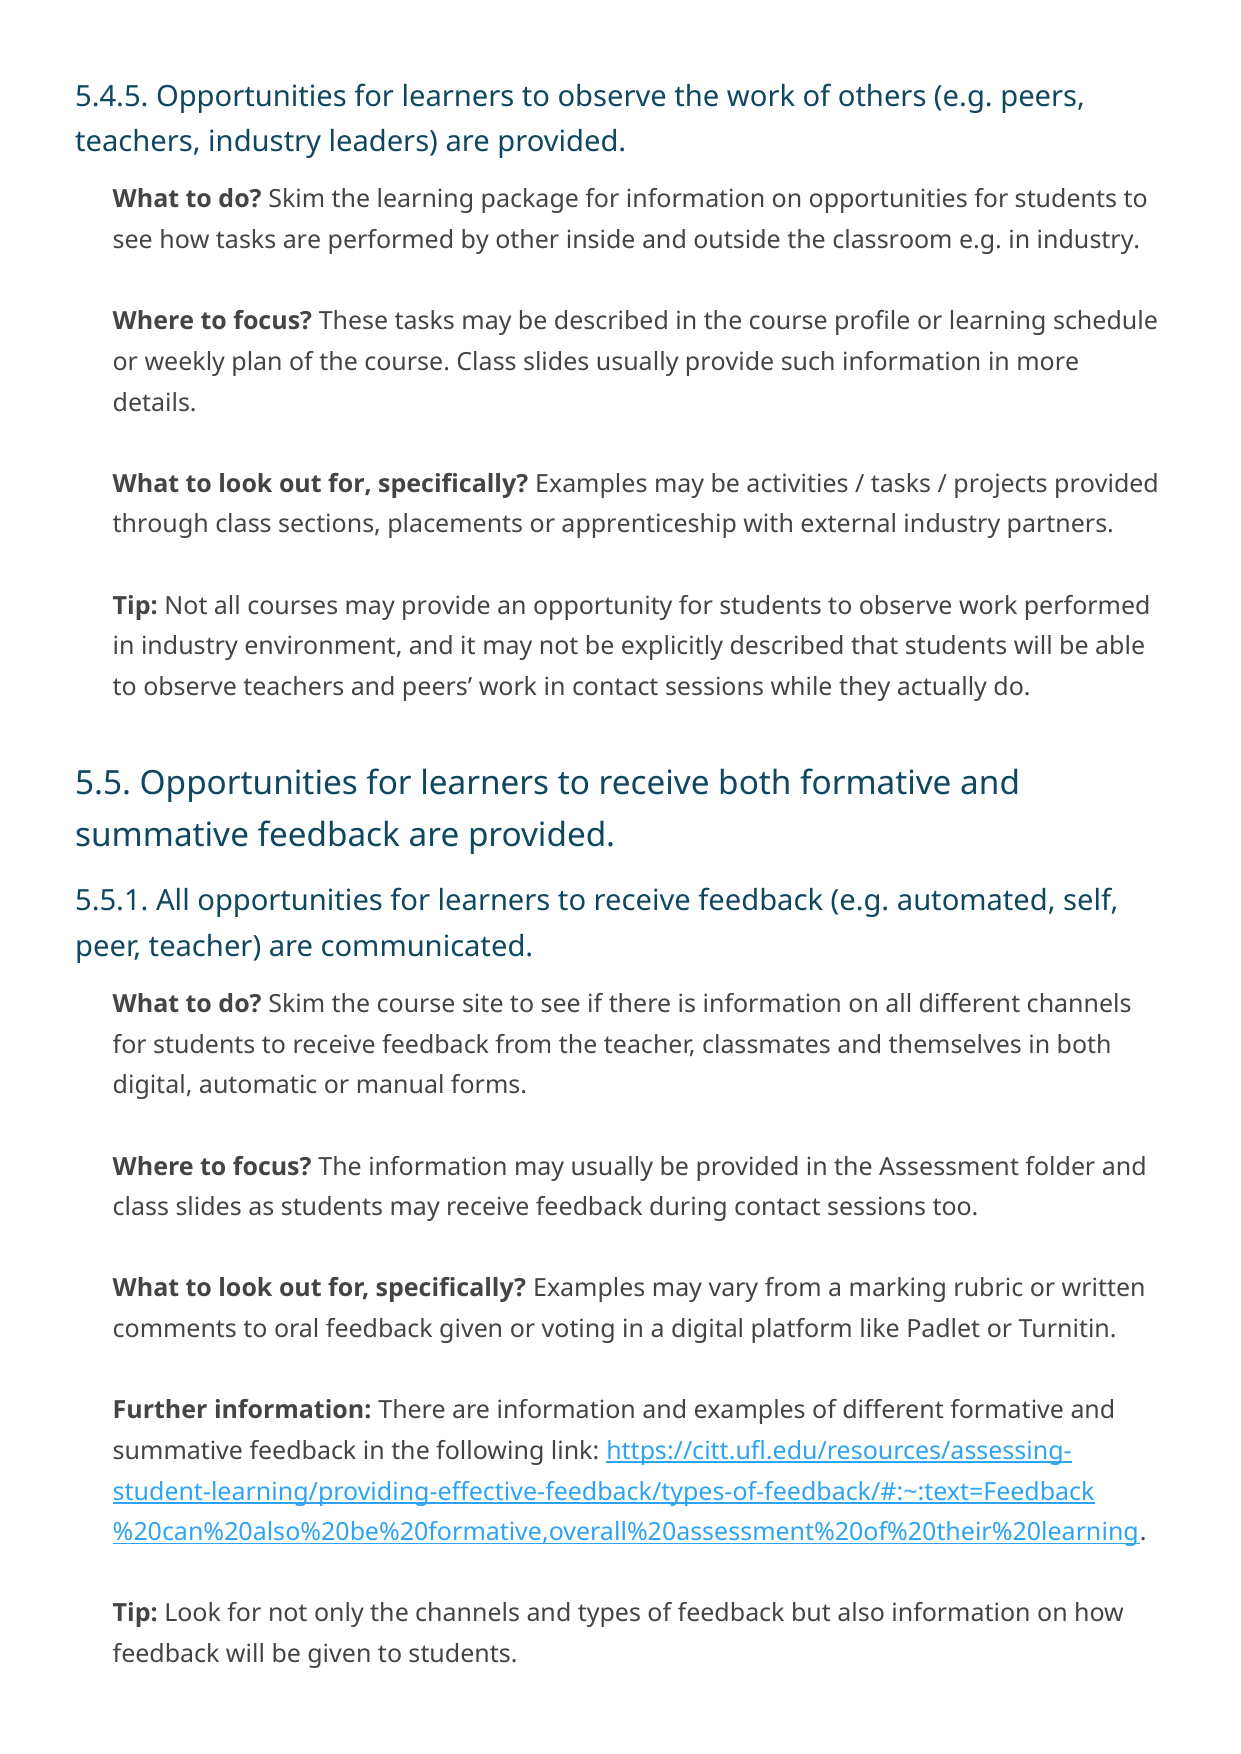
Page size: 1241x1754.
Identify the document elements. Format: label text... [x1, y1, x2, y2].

text What to do? Skim the course site to see if there is information on all different channels for students to receive feedback from the teacher, classmates and themselves in both digital, automatic or manual forms. [112, 979, 1165, 1101]
subtitle 5.5. Opportunities for learners to receive both formative and summative feedback are provided. [75, 758, 1165, 856]
text What to do? Skim the learning package for information on opportunities for students to see how tasks are performed by other inside and outside the classroom e.g. in industry. [112, 174, 1165, 256]
text What to look out for, specifically? Examples may be activities / tasks / projects provided through class sections, placements or apprenticeship with external industry partners. [112, 459, 1165, 540]
text Further information: There are information and examples of different formative and summative feedback in the following link: https://citt.ufl.edu/resources/assessing-student-learning/providing-effective-feedback/types-of-feedback/#:~:text=Feedback%20can%20also%20be%20formative,overall%20assessment%20of%20their%20learning. [112, 1385, 1165, 1548]
subtitle 5.4.5. Opportunities for learners to observe the work of others (e.g. peers, teachers, industry leaders) are provided. [75, 75, 1165, 160]
text Where to focus? The information may usually be provided in the Assessment folder and class slides as students may receive feedback during contact sessions too. [112, 1142, 1165, 1223]
text Where to focus? These tasks may be described in the course profile or learning schedule or weekly plan of the course. Class slides usually provide such information in more details. [112, 296, 1165, 418]
subtitle 5.5.1. All opportunities for learners to receive feedback (e.g. automated, self, peer, teacher) are communicated. [75, 879, 1165, 965]
text Tip: Not all courses may provide an opportunity for students to observe work performed in industry environment, and it may not be explicitly described that students will be able to observe teachers and peers’ work in contact sessions while they actually do. [112, 581, 1165, 703]
text What to look out for, specifically? Examples may vary from a marking rubric or written comments to oral feedback given or voting in a digital platform like Padlet or Turnitin. [112, 1263, 1165, 1345]
text Tip: Look for not only the channels and types of feedback but also information on how feedback will be given to students. [112, 1588, 1165, 1670]
